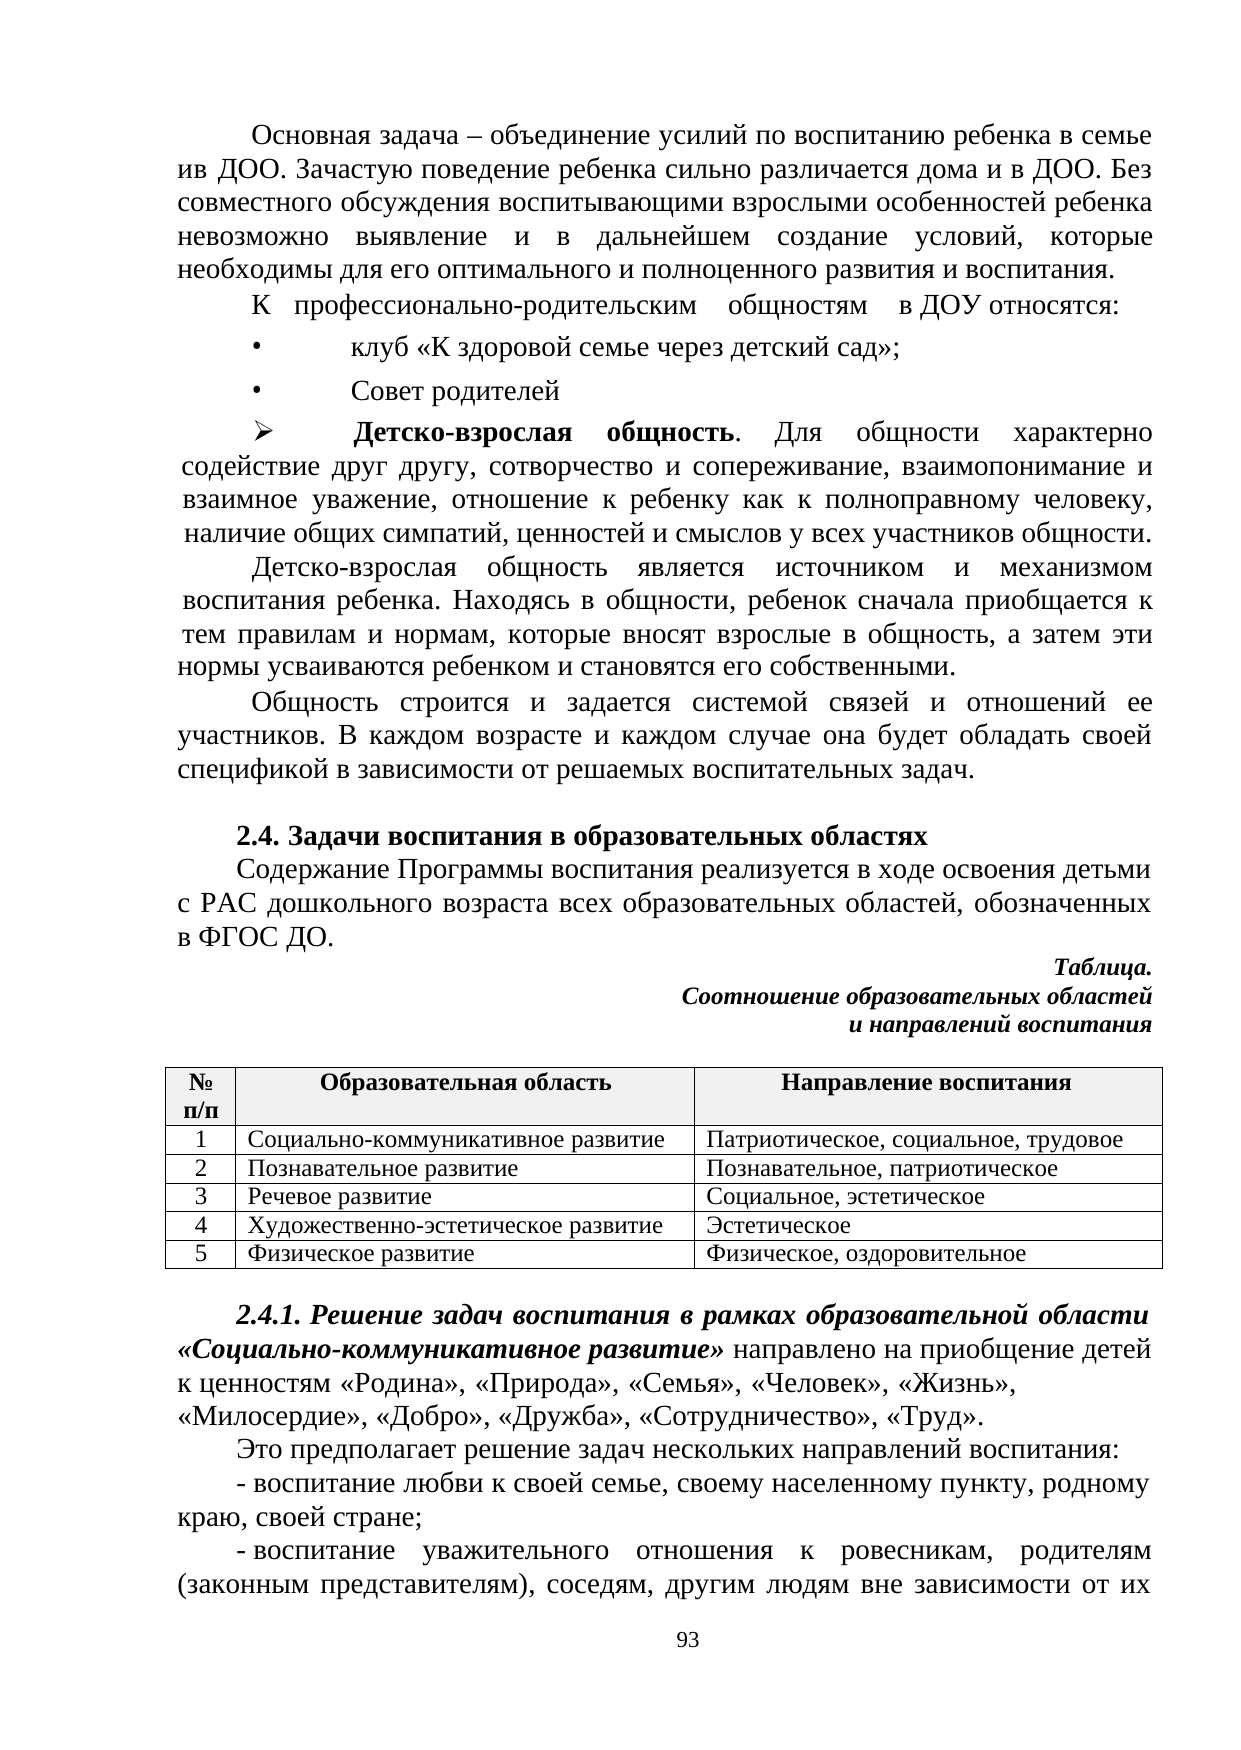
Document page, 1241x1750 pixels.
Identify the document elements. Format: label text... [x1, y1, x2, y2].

table_cell Речевое развитие [236, 1184, 694, 1211]
text и направлений воспитания [135, 1010, 1152, 1038]
list клуб «К здоровой семье через детский сад»; [251, 326, 1240, 365]
table_cell Физическое развитие [236, 1241, 694, 1268]
text «Социально-коммуникативное развитие» направлено на приобщение детей к ценностям «Родина», «Природа», «Семья», «Человек», «Жизнь», [177, 1331, 1152, 1398]
table_header Образовательная область [236, 1068, 694, 1124]
table_cell 5 [166, 1241, 235, 1268]
text «Милосердие», «Добро», «Дружба», «Сотрудничество», «Труд». [177, 1398, 1240, 1432]
text К профессионально-родительским общностям в ДОУ относятся: [251, 287, 1240, 320]
table_cell 4 [166, 1212, 235, 1240]
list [177, 1532, 1152, 1599]
text нормы усваиваются ребенком и становятся его собственными. [177, 649, 1240, 682]
table_cell Эстетическое [695, 1212, 1162, 1240]
table_cell Социальное, эстетическое [695, 1184, 1162, 1211]
table_cell 2 [166, 1155, 235, 1182]
text Это предполагает решение задач нескольких направлений воспитания: [236, 1432, 1240, 1465]
table_cell Художественно-эстетическое развитие [236, 1212, 694, 1240]
table_cell Познавательное развитие [236, 1155, 694, 1182]
text Общность строится и задается системой связей и отношений ее участников. В каждом возрасте и каждом случае она будет обладать своей спецификой в зависимости от решаемых воспитательных задач. [177, 684, 1153, 784]
list Совет родителей [251, 369, 1240, 409]
table_cell Патриотическое, социальное, трудовое [695, 1126, 1162, 1153]
list воспитание любви к своей семье, своему населенному пункту, родному краю, своей стране; [177, 1465, 1151, 1532]
table_cell Физическое, оздоровительное [695, 1241, 1162, 1268]
table_header № п/п [166, 1068, 235, 1124]
list Детско-взрослая общность. Для общности характерно содействие друг другу, сотворчество и сопереживание, взаимопонимание и взаимное уважение, отношение к ребенку как к полноправному человеку, наличие общих симпатий, ценностей и смыслов у всех участников общности. Детско-взрослая общность является источником и механизмом воспитания ребенка. Находясь в общности, ребенок сначала приобщается к тем правилам и нормам, которые вносят взрослые в общность, а затем эти [177, 414, 1153, 649]
subtitle Задачи воспитания в образовательных областях [236, 818, 1240, 852]
table_header Направление воспитания [695, 1068, 1162, 1124]
subtitle Решение задач воспитания в рамках образовательной области [236, 1298, 1240, 1331]
text Содержание Программы воспитания реализуется в ходе освоения детьми с РАС дошкольного возраста всех образовательных областей, обозначенных в ФГОС ДО. [177, 852, 1151, 952]
table_cell 1 [166, 1126, 235, 1153]
text Таблица. Соотношение образовательных областей [680, 952, 1153, 1010]
table_cell Социально-коммуникативное развитие [236, 1126, 694, 1153]
text Основная задача – объединение усилий по воспитанию ребенка в семье ив ДОО. Зачастую поведение ребенка сильно различается дома и в ДОО. Без совместного обсуждения воспитывающими взрослыми особенностей ребенка невозможно выявление и в дальнейшем создание условий, которые необходимы для его оптимального и полноценного развития и воспитания. [177, 117, 1153, 285]
table_cell 3 [166, 1184, 235, 1211]
table_cell Познавательное, патриотическое [695, 1155, 1162, 1182]
